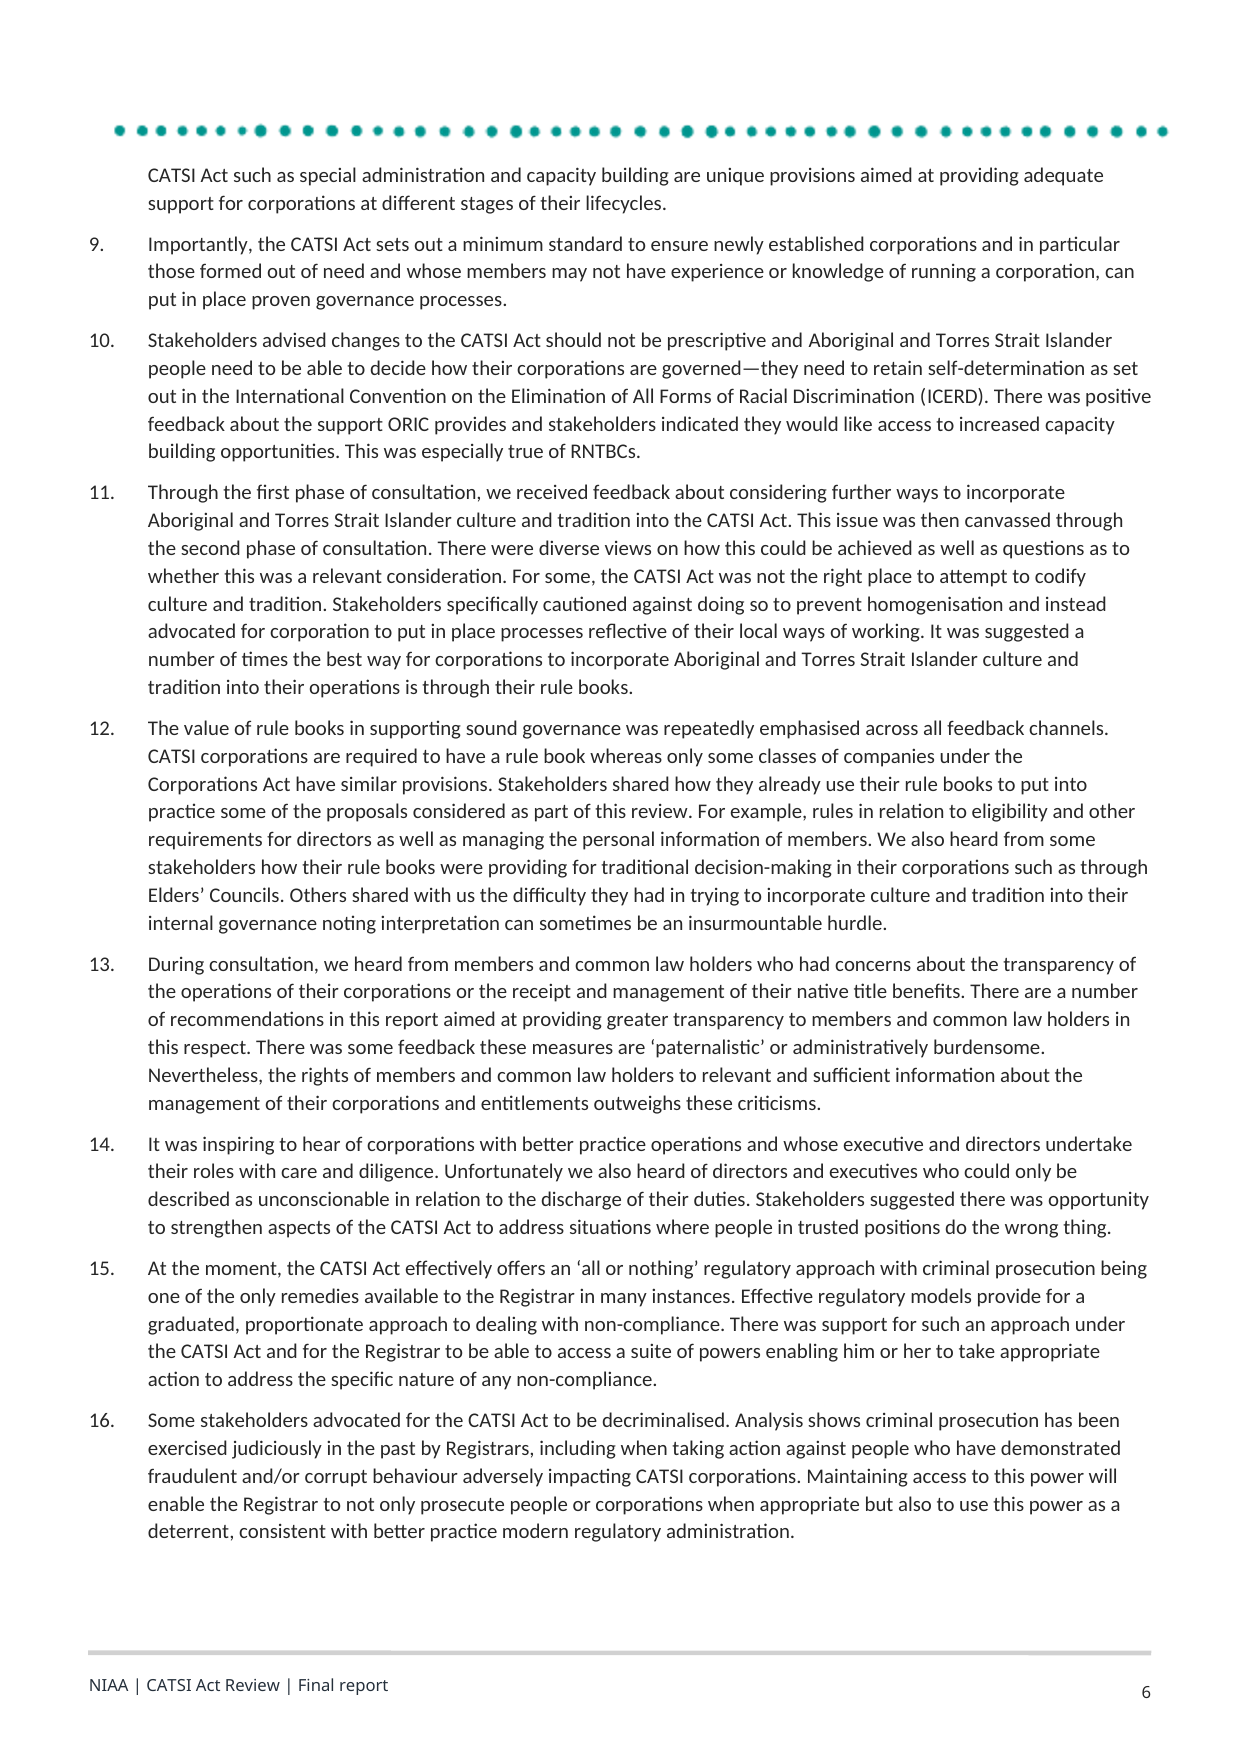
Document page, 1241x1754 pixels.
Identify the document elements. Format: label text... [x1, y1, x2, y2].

list Importantly, the CATSI Act sets out a minimum standard to ensure newly established corporations and in particular those formed out of need and whose members may not have experience or knowledge of running a corporation, can put in place proven governance processes. [89, 231, 1152, 312]
list The value of rule books in supporting sound governance was repeatedly emphasised across all feedback channels. CATSI corporations are required to have a rule book whereas only some classes of companies under the Corporations Act have similar provisions. Stakeholders shared how they already use their rule books to put into practice some of the proposals considered as part of this review. For example, rules in relation to eligibility and other requirements for directors as well as managing the personal information of members. We also heard from some stakeholders how their rule books were providing for traditional decision-making in their corporations such as through Elders’ Councils. Others shared with us the difficulty they had in trying to incorporate culture and tradition into their internal governance noting interpretation can sometimes be an insurmountable hurdle. [89, 715, 1152, 936]
list It was inspiring to hear of corporations with better practice operations and whose executive and directors undertake their roles with care and diligence. Unfortunately we also heard of directors and executives who could only be described as unconscionable in relation to the discharge of their duties. Stakeholders suggested there was opportunity to strengthen aspects of the CATSI Act to address situations where people in trusted positions do the wrong thing. [89, 1131, 1152, 1240]
list At the moment, the CATSI Act effectively offers an ‘all or nothing’ regulatory approach with criminal prosecution being one of the only remedies available to the Registrar in many instances. Effective regulatory models provide for a graduated, proportionate approach to dealing with non-compliance. There was support for such an approach under the CATSI Act and for the Registrar to be able to access a suite of powers enabling him or her to take appropriate action to address the specific nature of any non-compliance. [89, 1255, 1152, 1392]
list Some stakeholders advocated for the CATSI Act to be decriminalised. Analysis shows criminal prosecution has been exercised judiciously in the past by Registrars, including when taking action against people who have demonstrated fraudulent and/or corrupt behaviour adversely impacting CATSI corporations. Maintaining access to this power will enable the Registrar to not only prosecute people or corporations when appropriate but also to use this power as a deterrent, consistent with better practice modern regulatory administration. [89, 1407, 1152, 1544]
picture [113, 115, 1177, 146]
list Through the first phase of consultation, we received feedback about considering further ways to incorporate Aboriginal and Torres Strait Islander culture and tradition into the CATSI Act. This issue was then canvassed through the second phase of consultation. There were diverse views on how this could be achieved as well as questions as to whether this was a relevant consideration. For some, the CATSI Act was not the right place to attempt to codify culture and tradition. Stakeholders specifically cautioned against doing so to prevent homogenisation and instead advocated for corporation to put in place processes reflective of their local ways of working. It was suggested a number of times the best way for corporations to incorporate Aboriginal and Torres Strait Islander culture and tradition into their operations is through their rule books. [89, 479, 1152, 700]
list During consultation, we heard from members and common law holders who had concerns about the transparency of the operations of their corporations or the receipt and management of their native title benefits. There are a number of recommendations in this report aimed at providing greater transparency to members and common law holders in this respect. There was some feedback these measures are ‘paternalistic’ or administratively burdensome. Nevertheless, the rights of members and common law holders to relevant and sufficient information about the management of their corporations and entitlements outweighs these criticisms. [89, 951, 1152, 1116]
list Stakeholders advised changes to the CATSI Act should not be prescriptive and Aboriginal and Torres Strait Islander people need to be able to decide how their corporations are governed—they need to retain self-determination as set out in the International Convention on the Elimination of All Forms of Racial Discrimination (ICERD). There was positive feedback about the support ORIC provides and stakeholders indicated they would like access to increased capacity building opportunities. This was especially true of RNTBCs. [89, 327, 1152, 464]
